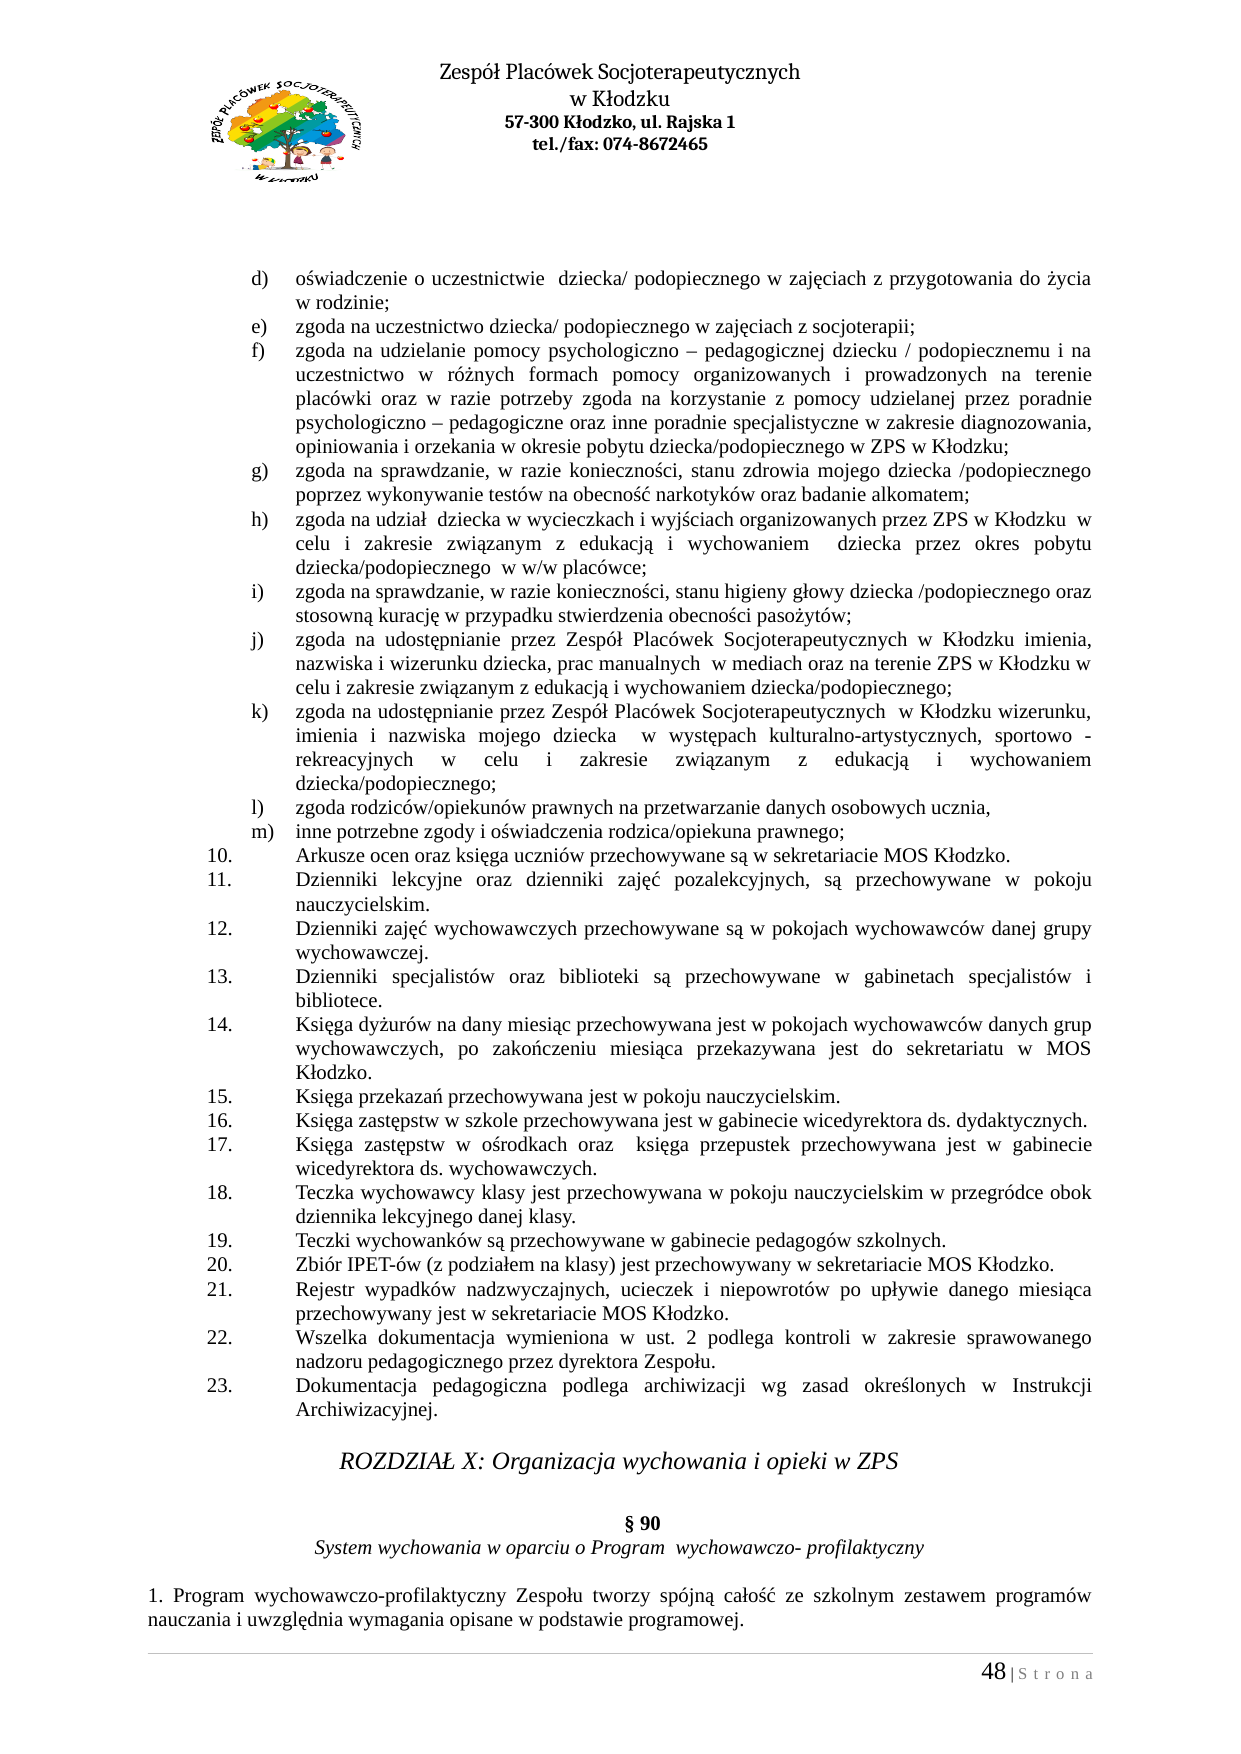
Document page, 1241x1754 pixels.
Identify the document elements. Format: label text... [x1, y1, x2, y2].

list Teczka wychowawcy klasy jest przechowywana w pokoju nauczycielskim w przegródce obok dziennika lekcyjnego danej klasy. [207, 1180, 1093, 1228]
list zgoda na sprawdzanie, w razie konieczności, stanu higieny głowy dziecka /podopiecznego oraz stosowną kurację w przypadku stwierdzenia obecności pasożytów; [251, 579, 1093, 627]
list Księga przekazań przechowywana jest w pokoju nauczycielskim. [207, 1084, 1093, 1108]
list Dzienniki lekcyjne oraz dzienniki zajęć pozalekcyjnych, są przechowywane w pokoju nauczycielskim. [207, 867, 1093, 916]
list zgoda na udzielanie pomocy psychologiczno – pedagogicznej dziecku / podopiecznemu i na uczestnictwo w różnych formach pomocy organizowanych i prowadzonych na terenie placówki oraz w razie potrzeby zgoda na korzystanie z pomocy udzielanej przez poradnie psychologiczno – pedagogiczne oraz inne poradnie specjalistyczne w zakresie diagnozowania, opiniowania i orzekania w okresie pobytu dziecka/podopiecznego w ZPS w Kłodzku; [251, 338, 1093, 458]
list zgoda na udział dziecka w wycieczkach i wyjściach organizowanych przez ZPS w Kłodzku w celu i zakresie związanym z edukacją i wychowaniem dziecka przez okres pobytu dziecka/podopiecznego w w/w placówce; [251, 506, 1093, 579]
list Dzienniki specjalistów oraz biblioteki są przechowywane w gabinetach specjalistów i bibliotece. [207, 964, 1093, 1012]
text 1. Program wychowawczo-profilaktyczny Zespołu tworzy spójną całość ze szkolnym zestawem programów nauczania i uwzględnia wymagania opisane w podstawie programowej. [148, 1583, 1093, 1631]
list Księga dyżurów na dany miesiąc przechowywana jest w pokojach wychowawców danych grup wychowawczych, po zakończeniu miesiąca przekazywana jest do sekretariatu w MOS Kłodzko. [207, 1012, 1093, 1084]
list Zbiór IPET-ów (z podziałem na klasy) jest przechowywany w sekretariacie MOS Kłodzko. [207, 1252, 1093, 1276]
list zgoda na udostępnianie przez Zespół Placówek Socjoterapeutycznych w Kłodzku imienia, nazwiska i wizerunku dziecka, prac manualnych w mediach oraz na terenie ZPS w Kłodzku w celu i zakresie związanym z edukacją i wychowaniem dziecka/podopiecznego; [251, 627, 1093, 699]
list zgoda na uczestnictwo dziecka/ podopiecznego w zajęciach z socjoterapii; [251, 314, 1093, 338]
list Teczki wychowanków są przechowywane w gabinecie pedagogów szkolnych. [207, 1228, 1093, 1252]
subtitle ROZDZIAŁ X: Organizacja wychowania i opieki w ZPS [148, 1446, 1093, 1474]
list Wszelka dokumentacja wymieniona w ust. 2 podlega kontroli w zakresie sprawowanego nadzoru pedagogicznego przez dyrektora Zespołu. [207, 1324, 1093, 1373]
list Księga zastępstw w ośrodkach oraz księga przepustek przechowywana jest w gabinecie wicedyrektora ds. wychowawczych. [207, 1132, 1093, 1180]
list Arkusze ocen oraz księga uczniów przechowywane są w sekretariacie MOS Kłodzko. [207, 843, 1093, 867]
list Księga zastępstw w szkole przechowywana jest w gabinecie wicedyrektora ds. dydaktycznych. [207, 1108, 1093, 1132]
list oświadczenie o uczestnictwie dziecka/ podopiecznego w zajęciach z przygotowania do życia w rodzinie; [251, 266, 1093, 314]
list Dzienniki zajęć wychowawczych przechowywane są w pokojach wychowawców danej grupy wychowawczej. [207, 916, 1093, 964]
text System wychowania w oparciu o Program wychowawczo- profilaktyczny [148, 1535, 1093, 1559]
list Rejestr wypadków nadzwyczajnych, ucieczek i niepowrotów po upływie danego miesiąca przechowywany jest w sekretariacie MOS Kłodzko. [207, 1276, 1093, 1324]
text § 90 [148, 1511, 1093, 1535]
list zgoda na sprawdzanie, w razie konieczności, stanu zdrowia mojego dziecka /podopiecznego poprzez wykonywanie testów na obecność narkotyków oraz badanie alkomatem; [251, 458, 1093, 506]
picture [210, 81, 361, 182]
list Dokumentacja pedagogiczna podlega archiwizacji wg zasad określonych w Instrukcji Archiwizacyjnej. [207, 1373, 1093, 1421]
list inne potrzebne zgody i oświadczenia rodzica/opiekuna prawnego; [251, 819, 1093, 843]
list zgoda na udostępnianie przez Zespół Placówek Socjoterapeutycznych w Kłodzku wizerunku, imienia i nazwiska mojego dziecka w występach kulturalno-artystycznych, sportowo -rekreacyjnych w celu i zakresie związanym z edukacją i wychowaniem dziecka/podopiecznego; [251, 699, 1093, 795]
list zgoda rodziców/opiekunów prawnych na przetwarzanie danych osobowych ucznia, [251, 795, 1093, 819]
